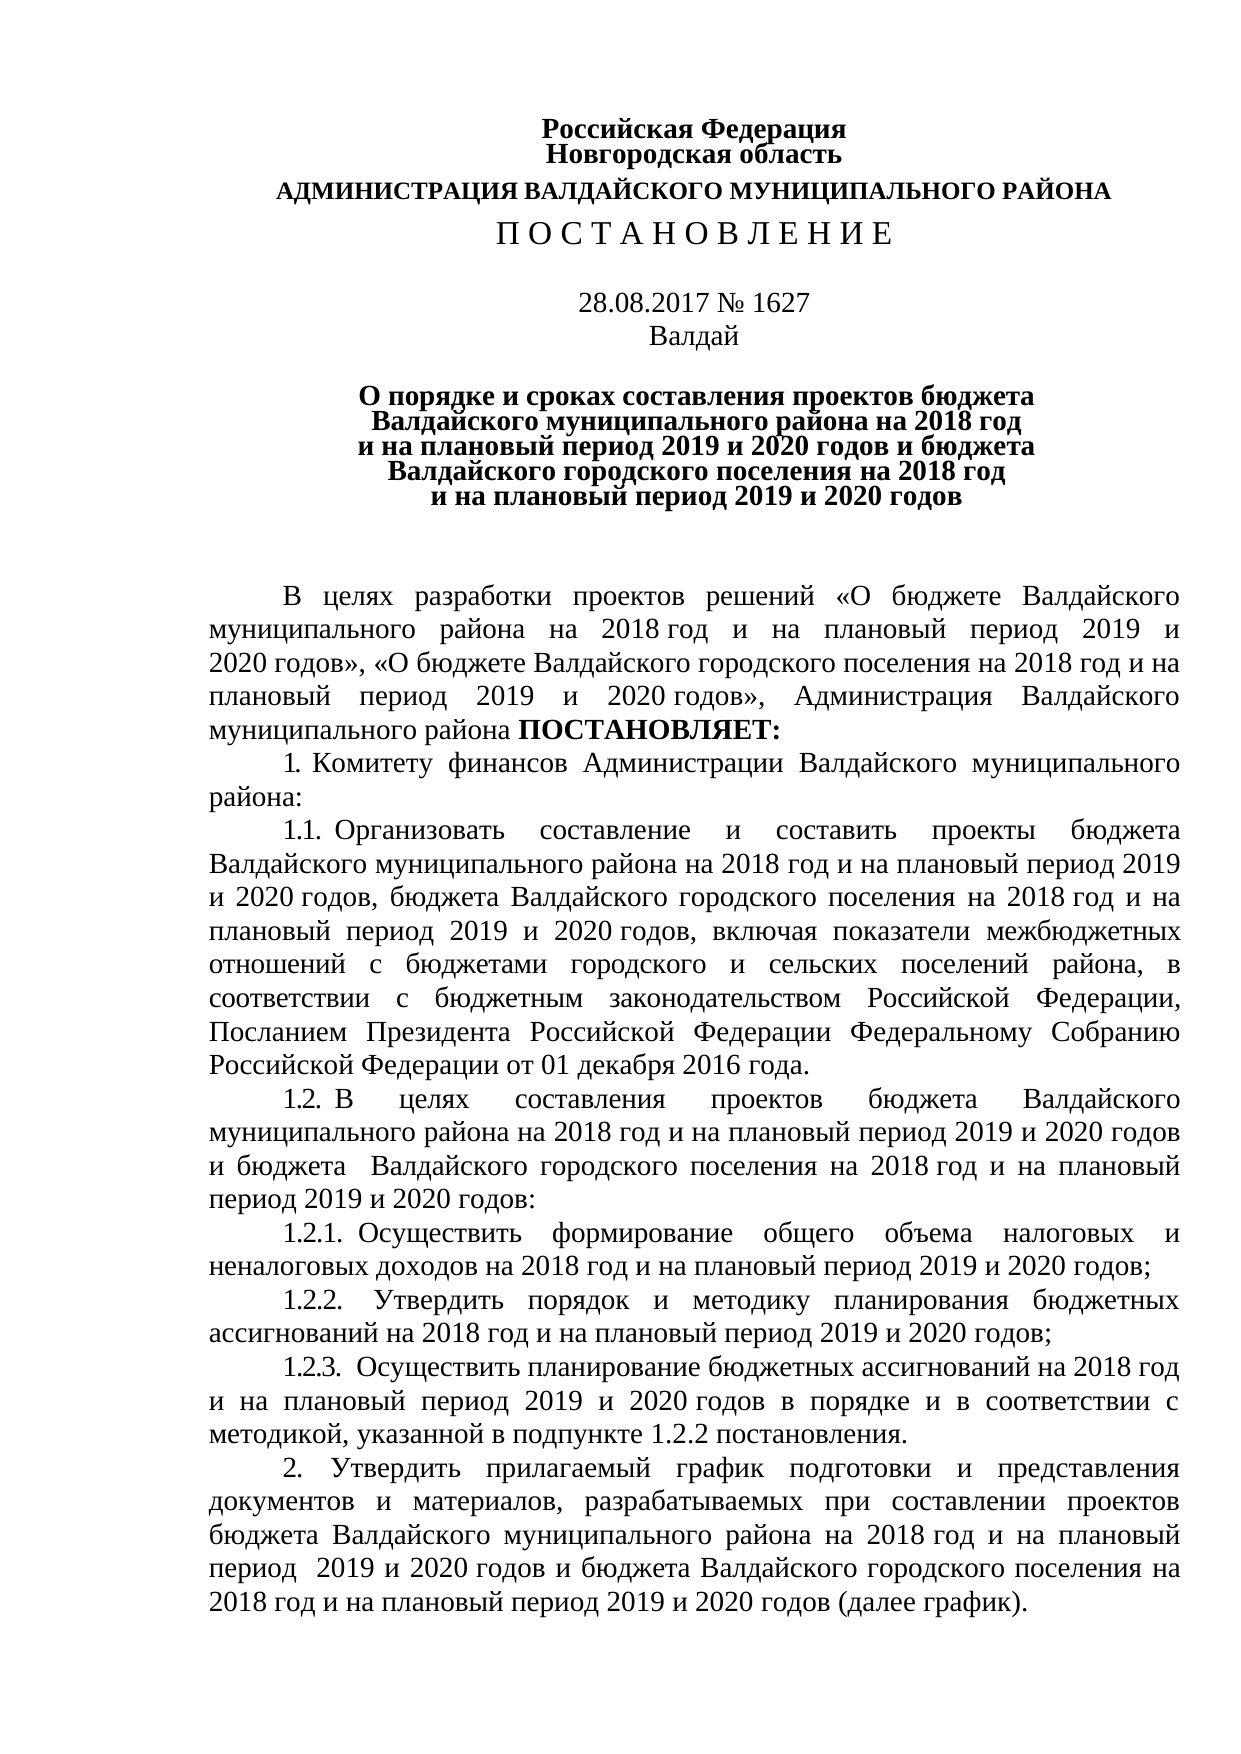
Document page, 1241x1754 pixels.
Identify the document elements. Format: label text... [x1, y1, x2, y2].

text Российская Федерация [207, 118, 1181, 143]
list Организовать составление и составить проекты бюджета Валдайского муниципального района на 2018 год и на плановый период 2019 и 2020 годов, бюджета Валдайского городского поселения на 2018 год и на плановый период 2019 и 2020 годов, включая показатели межбюджетных отношений с бюджетами городского и сельских поселений района, в соответствии с бюджетным законодательством Российской Федерации, Посланием Президента Российской Федерации Федеральному Собранию Российской Федерации от 01 декабря 2016 года. [208, 812, 1181, 1081]
text В целях разработки проектов решений «О бюджете Валдайского муниципального района на 2018 год и на плановый период 2019 и 2020 годов», «О бюджете Валдайского городского поселения на 2018 год и на плановый период 2019 и 2020 годов», Администрация Валдайского муниципального района ПОСТАНОВЛЯЕТ: [208, 578, 1180, 745]
text 1. Комитету финансов Администрации Валдайского муниципального района: [208, 745, 1181, 812]
text и на плановый период 2019 и 2020 годов и бюджета [207, 436, 1186, 461]
subtitle АДМИНИСТРАЦИЯ ВАЛДАЙСКОГО МУНИЦИПАЛЬНОГО РАЙОНА [207, 176, 1181, 205]
text 28.08.2017 № 1627 [207, 285, 1181, 318]
subtitle Новгородская область [207, 143, 1181, 168]
text Валдай [207, 318, 1181, 352]
text 2. Утвердить прилагаемый график подготовки и представления документов и материалов, разрабатываемых при составлении проектов бюджета Валдайского муниципального района на 2018 год и на плановый период 2019 и 2020 годов и бюджета Валдайского городского поселения на 2018 год и на плановый период 2019 и 2020 годов (далее график). [208, 1450, 1181, 1617]
text Валдайского муниципального района на 2018 год [207, 411, 1186, 436]
text О порядке и сроках составления проектов бюджета [207, 386, 1186, 411]
text и на плановый период 2019 и 2020 годов [207, 486, 1186, 511]
subtitle П О С Т А Н О В Л Е Н И Е [207, 213, 1181, 252]
text Валдайского городского поселения на 2018 год [207, 461, 1186, 486]
text 1.2.1. Осуществить формирование общего объема налоговых и неналоговых доходов на 2018 год и на плановый период 2019 и 2020 годов; [208, 1215, 1180, 1282]
text 1.2.3. Осуществить планирование бюджетных ассигнований на 2018 год и на плановый период 2019 и 2020 годов в порядке и в соответствии с методикой, указанной в подпункте 1.2.2 постановления. [208, 1349, 1180, 1450]
text 1.2.2. Утвердить порядок и методику планирования бюджетных ассигнований на 2018 год и на плановый период 2019 и 2020 годов; [208, 1282, 1180, 1349]
list В целях составления проектов бюджета Валдайского муниципального района на 2018 год и на плановый период 2019 и 2020 годов и бюджета Валдайского городского поселения на 2018 год и на плановый период 2019 и 2020 годов: [208, 1081, 1181, 1215]
